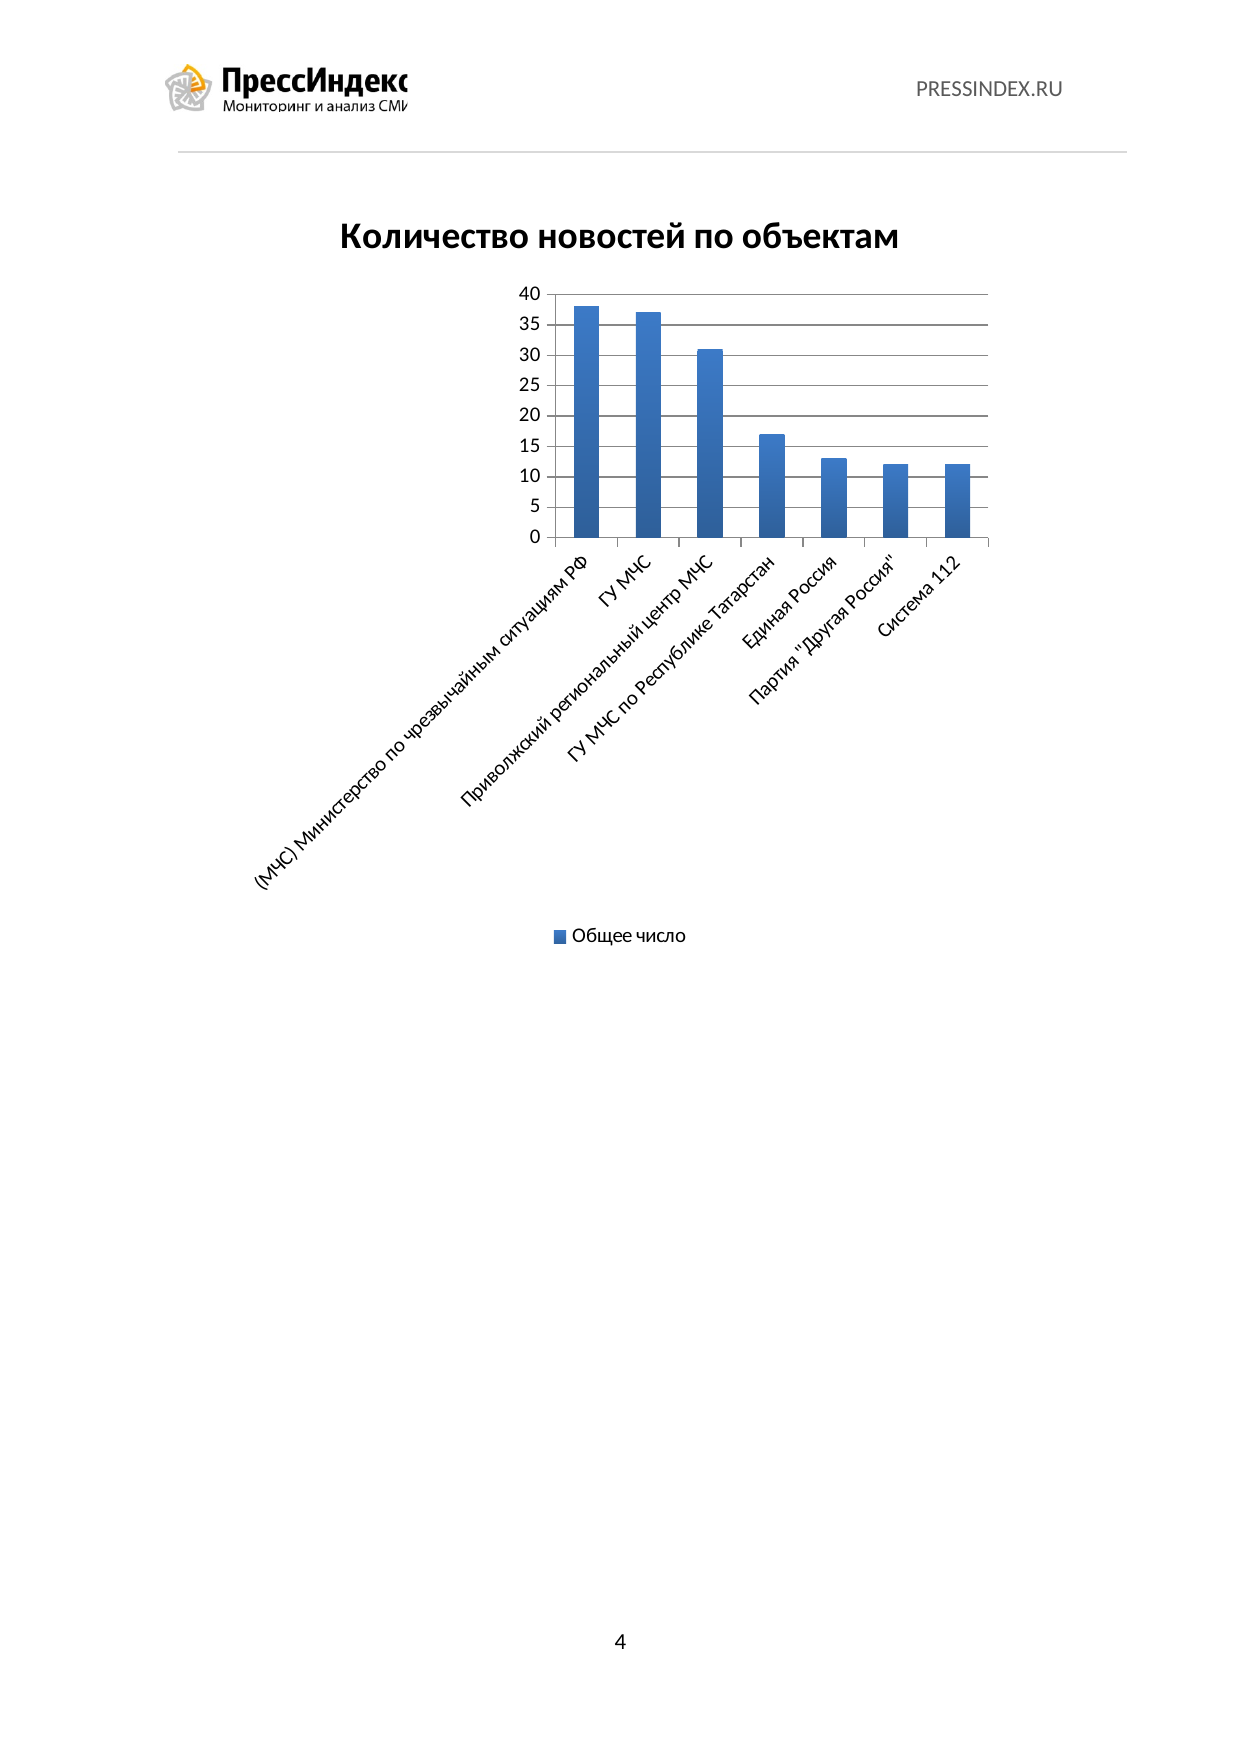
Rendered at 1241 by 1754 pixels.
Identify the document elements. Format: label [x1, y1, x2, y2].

picture [163, 64, 408, 111]
